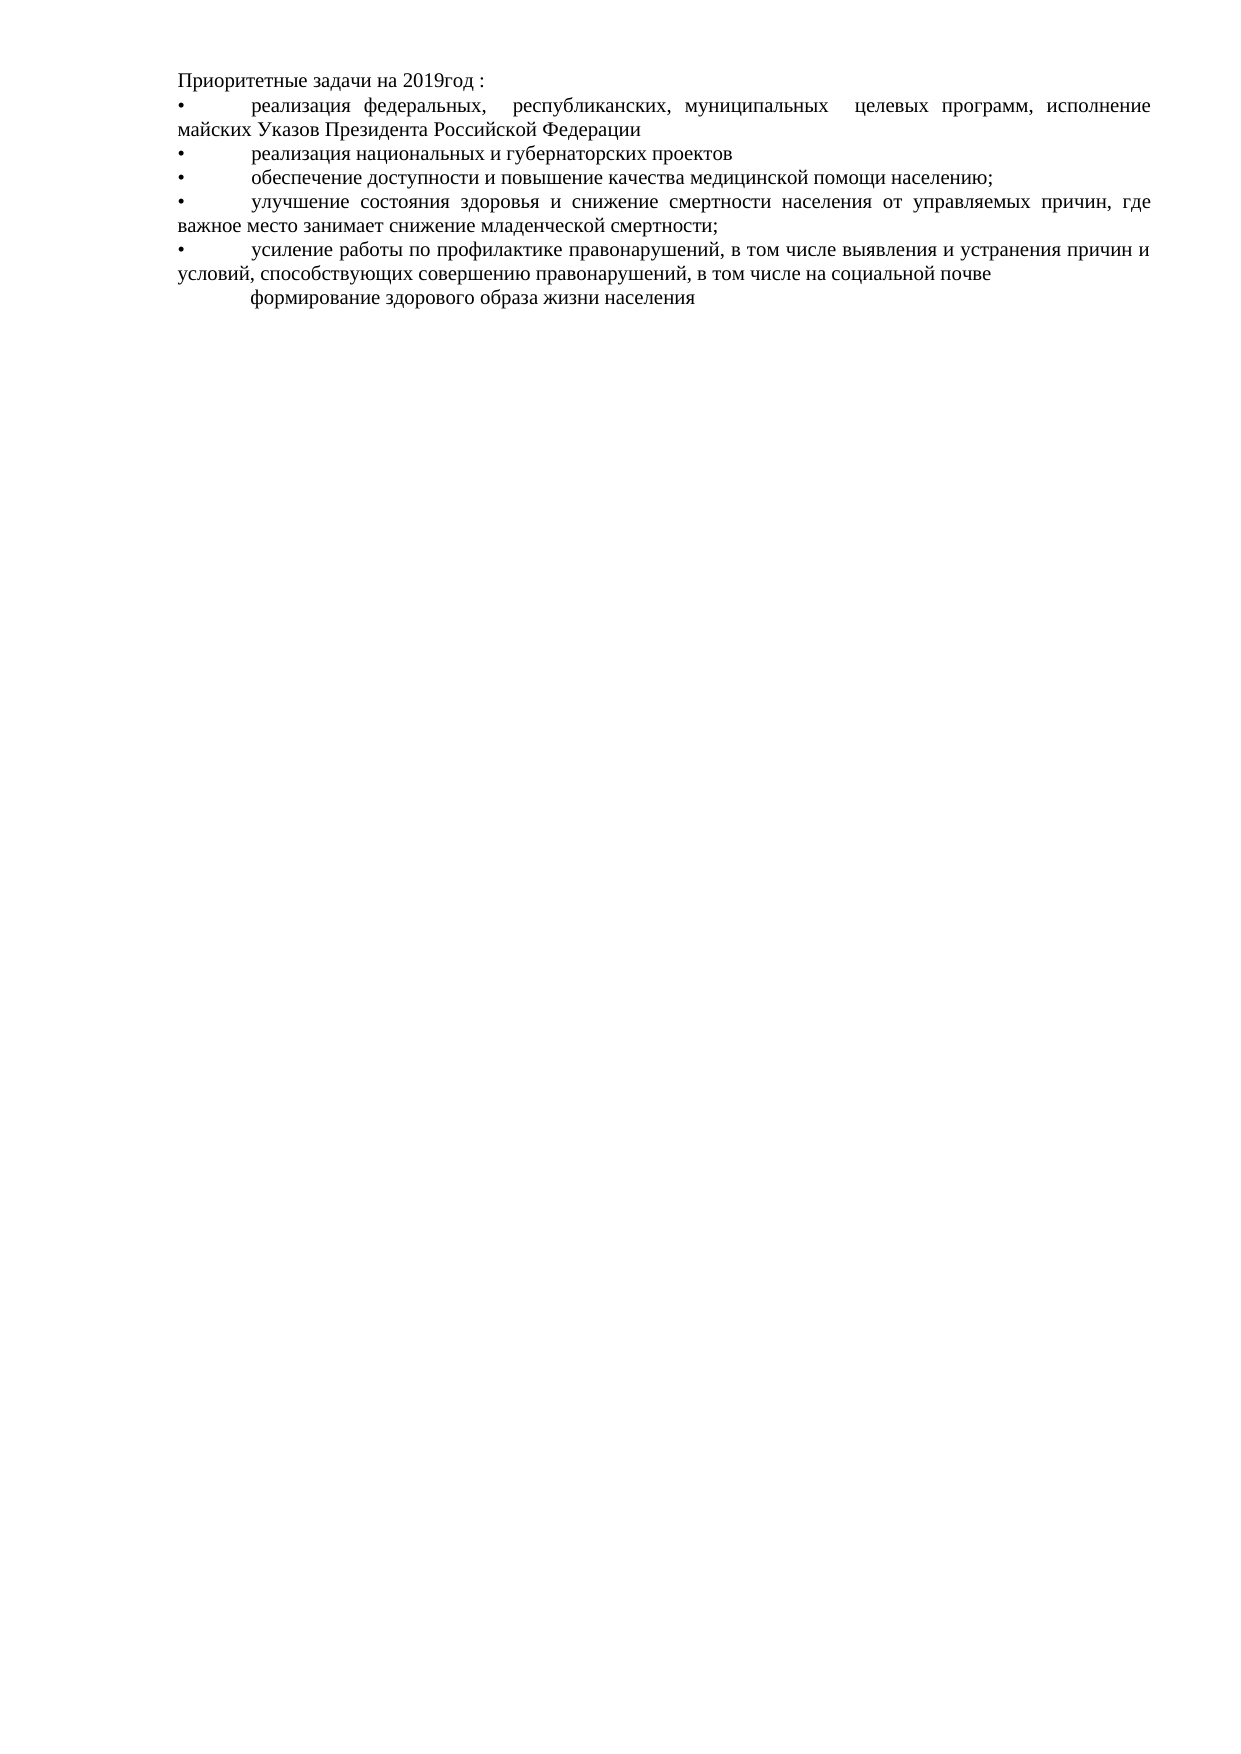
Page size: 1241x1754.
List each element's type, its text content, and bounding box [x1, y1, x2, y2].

text • обеспечение доступности и повышение качества медицинской помощи населению; [177, 165, 1152, 189]
text • реализация федеральных, республиканских, муниципальных целевых программ, исполнение майских Указов Президента Российской Федерации [177, 92, 1152, 141]
text Приоритетные задачи на 2019год : [177, 68, 1152, 92]
text • реализация национальных и губернаторских проектов [177, 141, 1152, 165]
text • усиление работы по профилактике правонарушений, в том числе выявления и устранения причин и условий, способствующих совершению правонарушений, в том числе на социальной почве [177, 237, 1152, 285]
text • улучшение состояния здоровья и снижение смертности населения от управляемых причин, где важное место занимает снижение младенческой смертности; [177, 189, 1152, 237]
text формирование здорового образа жизни населения [177, 285, 1152, 309]
